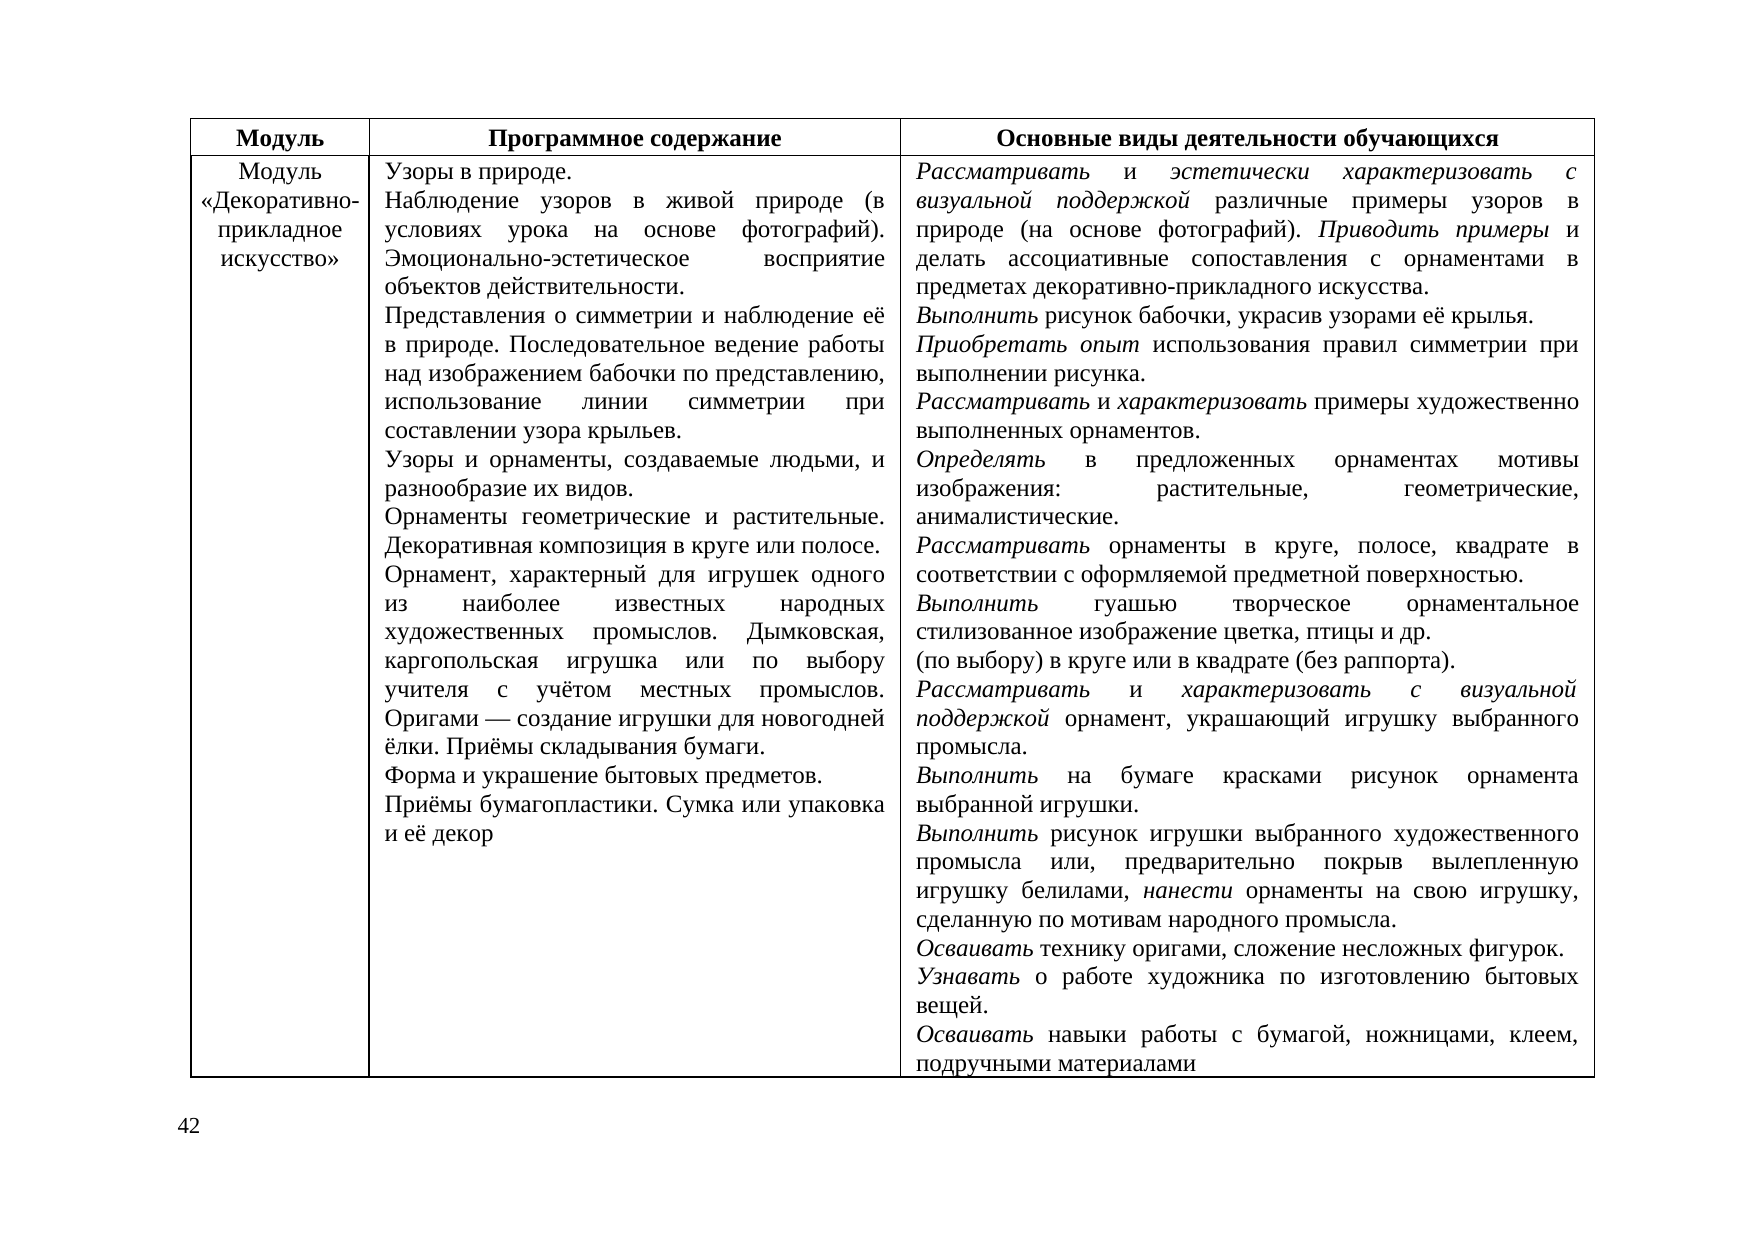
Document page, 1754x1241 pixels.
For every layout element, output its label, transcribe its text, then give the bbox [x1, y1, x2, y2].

table_header Модуль [191, 119, 369, 155]
table_cell Модуль «Декоративно-прикладное искусство» [192, 156, 368, 1076]
table_cell Рассматривать и эстетически характеризовать с визуальной поддержкой различные примеры узоров в природе (на основе фотографий). Приводить примеры и делать ассоциативные сопоставления с орнаментами в предметах декоративно-прикладного искусства. Выполнить рисунок бабочки, украсив узорами её крылья. Приобретать опыт использования правил симметрии при выполнении рисунка. Рассматривать и характеризовать примеры художественно выполненных орнаментов. Определять в предложенных орнаментах мотивы изображения: растительные, геометрические, анималистические. Рассматривать орнаменты в круге, полосе, квадрате в соответствии с оформляемой предметной поверхностью. Выполнить гуашью творческое орнаментальное стилизованное изображение цветка, птицы и др. (по выбору) в круге или в квадрате (без раппорта). Рассматривать и характеризовать с визуальной поддержкой орнамент, украшающий игрушку выбранного промысла. Выполнить на бумаге красками рисунок орнамента выбранной игрушки. Выполнить рисунок игрушки выбранного художественного промысла или, предварительно покрыв вылепленную игрушку белилами, нанести орнаменты на свою игрушку, сделанную по мотивам народного промысла. Осваивать технику оригами, сложение несложных фигурок. Узнавать о работе художника по изготовлению бытовых вещей. Осваивать навыки работы с бумагой, ножницами, клеем, подручными материалами [901, 156, 1594, 1076]
table_cell Узоры в природе. Наблюдение узоров в живой природе (в условиях урока на основе фотографий). Эмоционально-эстетическое восприятие объектов действительности. Представления о симметрии и наблюдение её в природе. Последовательное ведение работы над изображением бабочки по представлению, использование линии симметрии при составлении узора крыльев. Узоры и орнаменты, создаваемые людьми, и разнообразие их видов. Орнаменты геометрические и растительные. Декоративная композиция в круге или полосе. Орнамент, характерный для игрушек одного из наиболее известных народных художественных промыслов. Дымковская, каргопольская игрушка или по выбору учителя с учётом местных промыслов. Оригами — создание игрушки для новогодней ёлки. Приёмы складывания бумаги. Форма и украшение бытовых предметов. Приёмы бумагопластики. Сумка или упаковка и её декор [370, 156, 900, 1076]
table_header Основные виды деятельности обучающихся [901, 119, 1594, 155]
table_header Программное содержание [370, 119, 900, 155]
